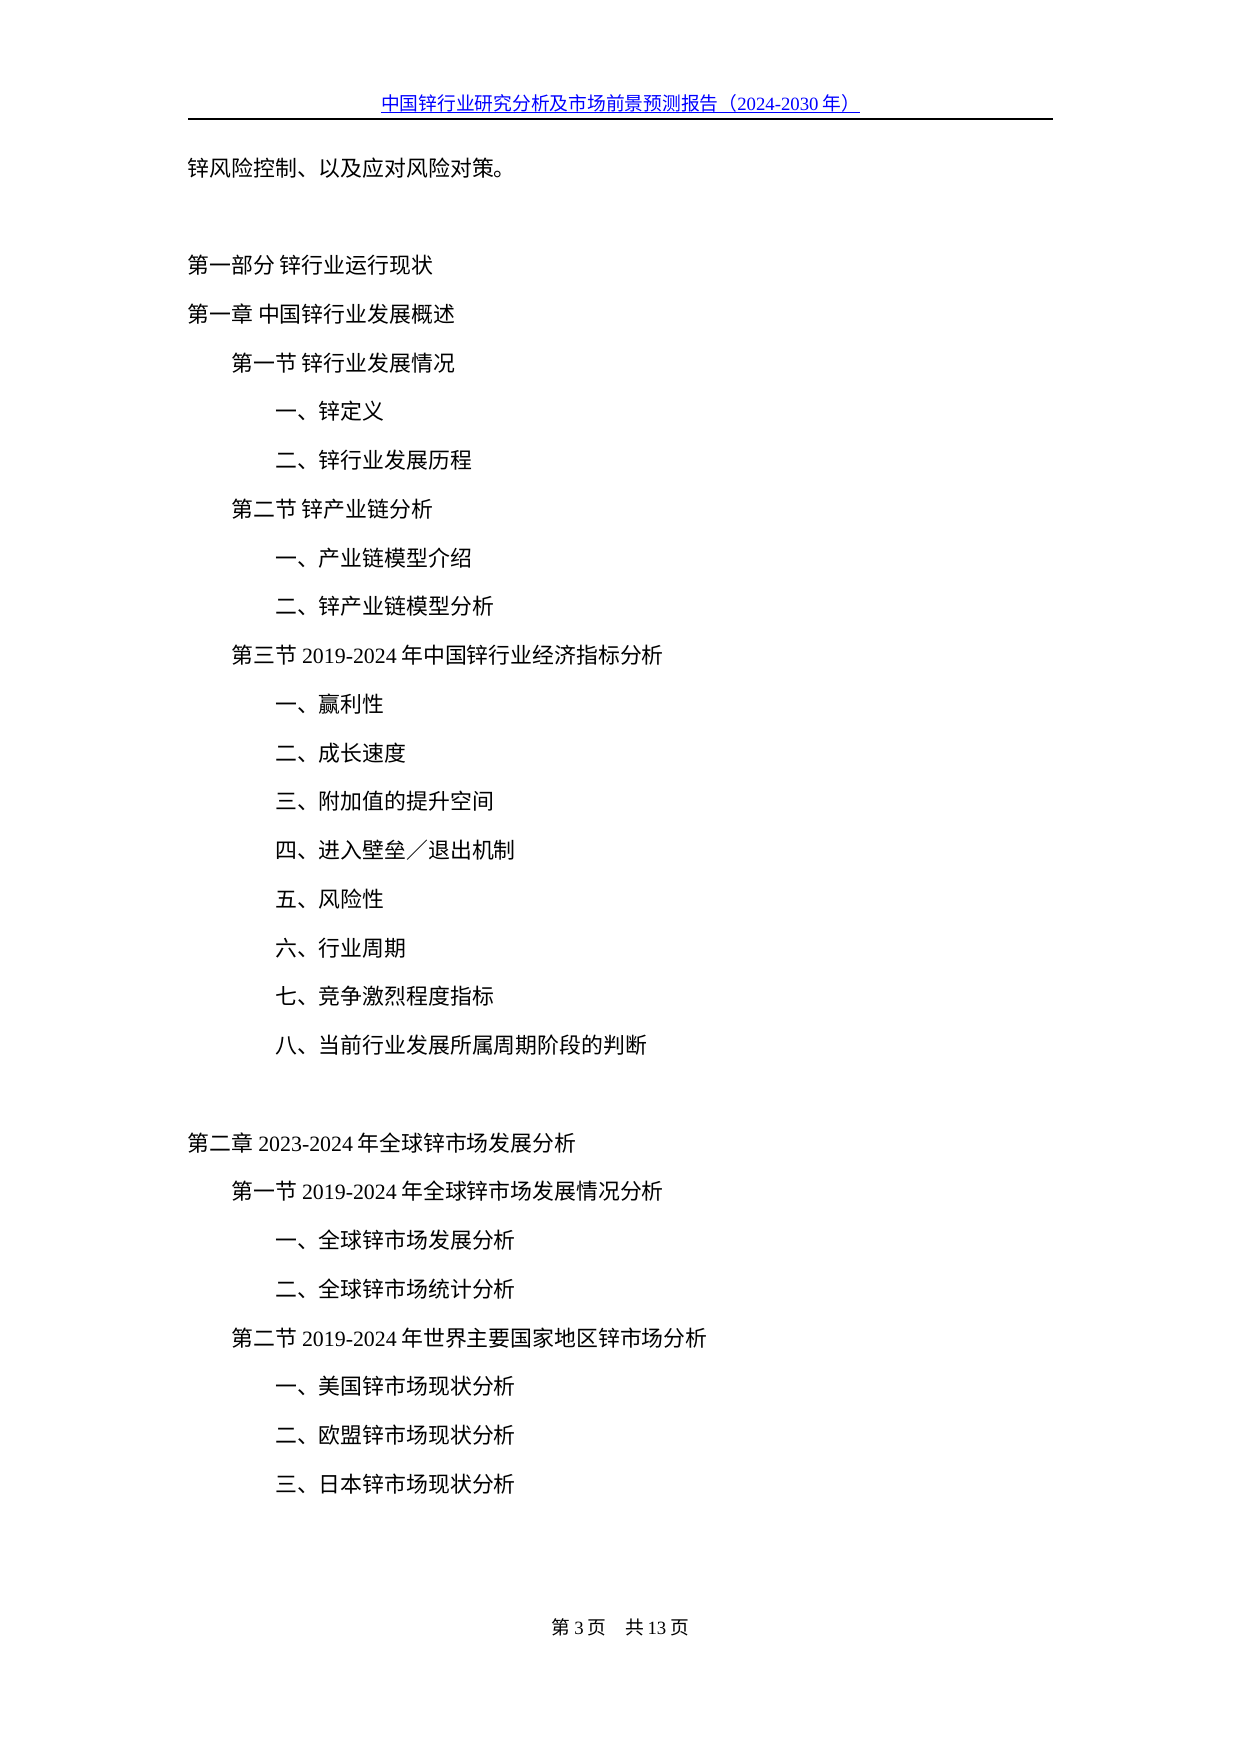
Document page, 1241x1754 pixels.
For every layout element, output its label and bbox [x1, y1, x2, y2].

text [187, 150, 1053, 1499]
